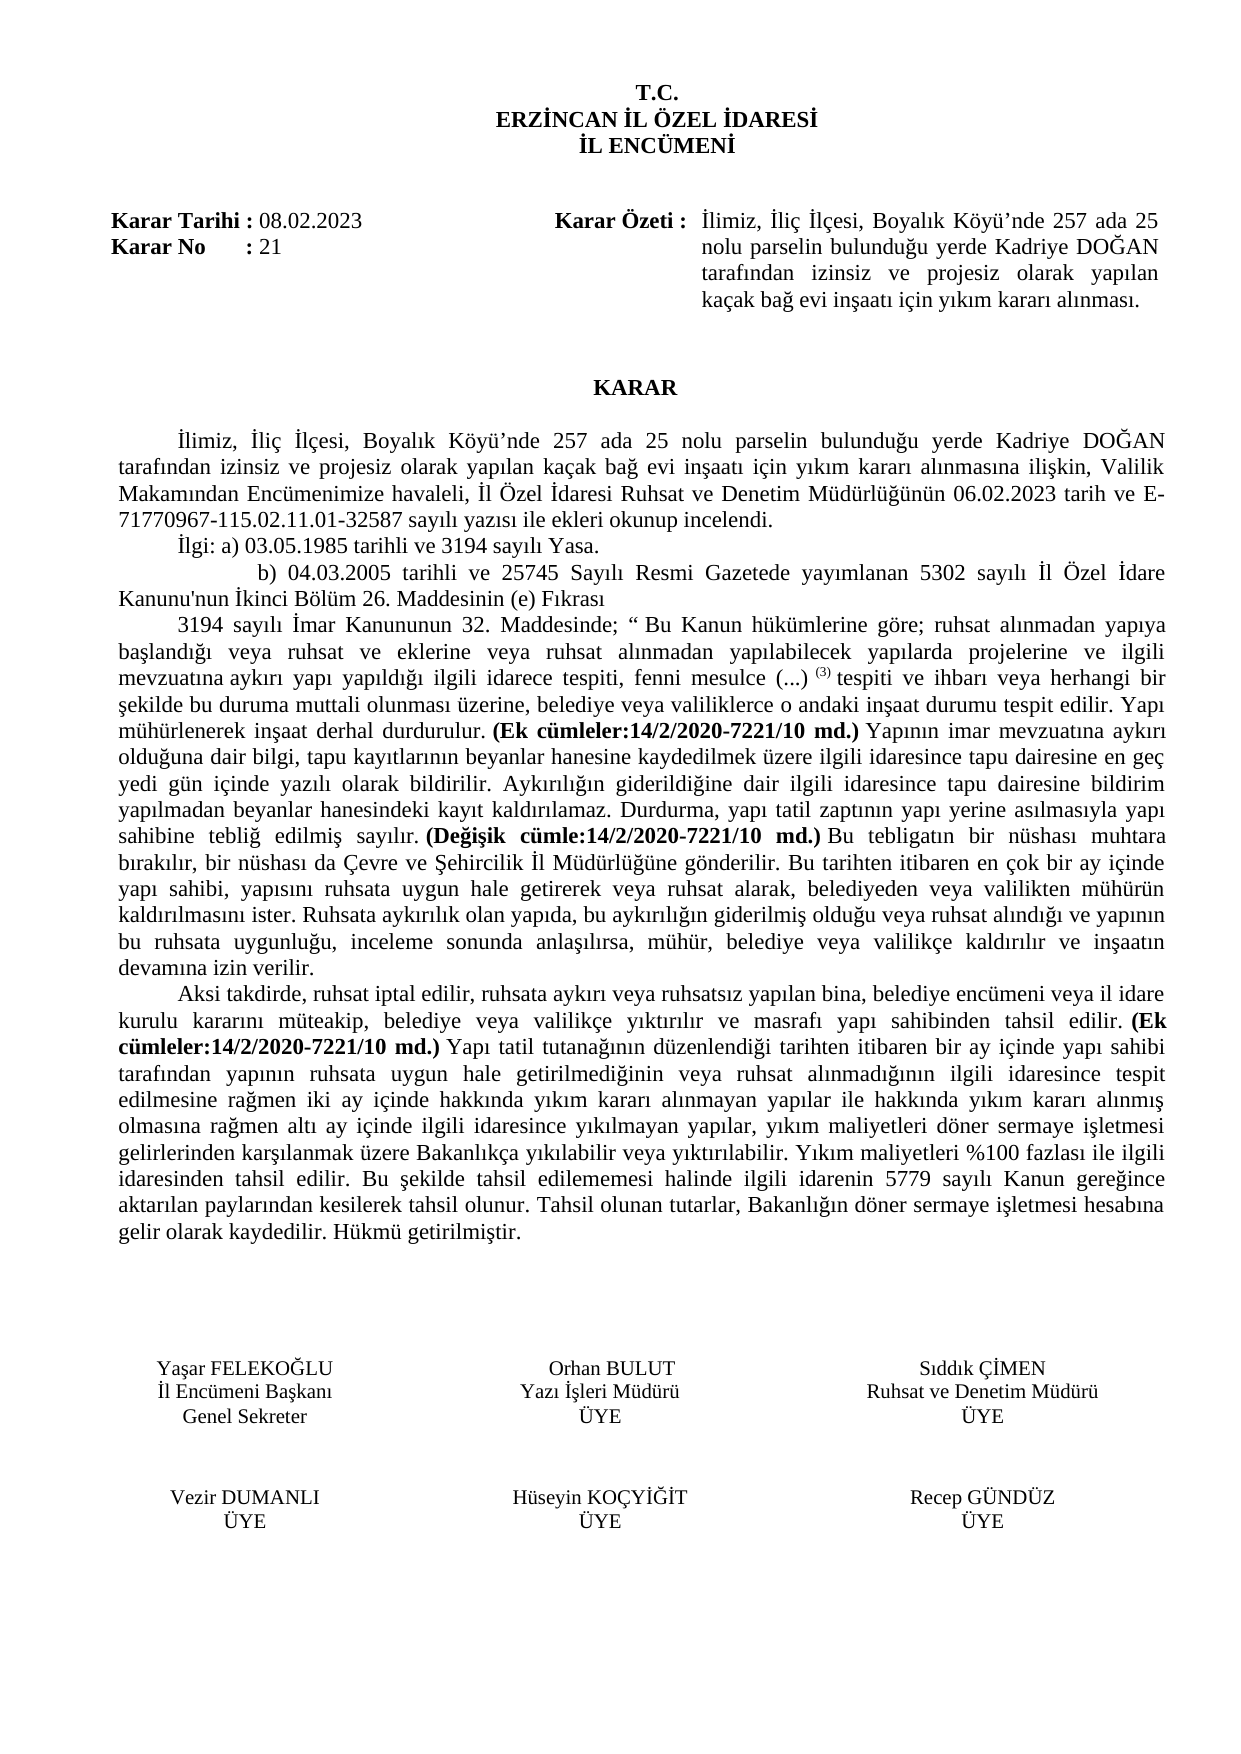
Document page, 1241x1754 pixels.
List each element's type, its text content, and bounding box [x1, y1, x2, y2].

text Aksi takdirde, ruhsat iptal edilir, ruhsata aykırı veya ruhsatsız yapılan bina, belediye encümeni veya il idare kurulu kararını müteakip, belediye veya valilikçe yıktırılır ve masrafı yapı sahibinden tahsil edilir. (Ek cümleler:14/2/2020-7221/10 md.) Yapı tatil tutanağının düzenlendiği tarihten itibaren bir ay içinde yapı sahibi tarafından yapının ruhsata uygun hale getirilmediğinin veya ruhsat alınmadığının ilgili idaresince tespit edilmesine rağmen iki ay içinde hakkında yıkım kararı alınmayan yapılar ile hakkında yıkım kararı alınmış olmasına rağmen altı ay içinde ilgili idaresince yıkılmayan yapılar, yıkım maliyetleri döner sermaye işletmesi gelirlerinden karşılanmak üzere Bakanlıkça yıkılabilir veya yıktırılabilir. Yıkım maliyetleri %100 fazlası ile ilgili idaresinden tahsil edilir. Bu şekilde tahsil edilememesi halinde ilgili idarenin 5779 sayılı Kanun gereğince aktarılan paylarından kesilerek tahsil olunur. Tahsil olunan tutarlar, Bakanlığın döner sermaye işletmesi hesabına gelir olarak kaydedilir. Hükmü getirilmiştir. [118, 981, 1167, 1244]
table_header Karar Tarihi : 08.02.2023 Karar No : 21 [104, 207, 384, 348]
text İlgi: a) 03.05.1985 tarihli ve 3194 sayılı Yasa. [118, 532, 1167, 559]
table_cell Hüseyin KOÇYİĞİT ÜYE [432, 1438, 768, 1579]
table_header Orhan BULUT Yazı İşleri Müdürü ÜYE [432, 1297, 768, 1438]
table_cell Recep GÜNDÜZ ÜYE [768, 1438, 1197, 1579]
table_header Karar Özeti : [384, 207, 694, 348]
text b) 04.03.2005 tarihli ve 25745 Sayılı Resmi Gazetede yayımlanan 5302 sayılı İl Özel İdare Kanunu'nun İkinci Bölüm 26. Maddesinin (e) Fıkrası [118, 559, 1167, 612]
text T.C. [133, 79, 1181, 106]
subtitle KARAR [103, 374, 1167, 401]
text 3194 sayılı İmar Kanununun 32. Maddesinde; “ Bu Kanun hükümlerine göre; ruhsat alınmadan yapıya başlandığı veya ruhsat ve eklerine veya ruhsat alınmadan yapılabilecek yapılarda projelerine ve ilgili mevzuatına aykırı yapı yapıldığı ilgili idarece tespiti, fenni mesulce (...) (3) tespiti ve ihbarı veya herhangi bir şekilde bu duruma muttali olunması üzerine, belediye veya valiliklerce o andaki inşaat durumu tespit edilir. Yapı mühürlenerek inşaat derhal durdurulur. (Ek cümleler:14/2/2020-7221/10 md.) Yapının imar mevzuatına aykırı olduğuna dair bilgi, tapu kayıtlarının beyanlar hanesine kaydedilmek üzere ilgili idaresince tapu dairesine en geç yedi gün içinde yazılı olarak bildirilir. Aykırılığın giderildiğine dair ilgili idaresince tapu dairesine bildirim yapılmadan beyanlar hanesindeki kayıt kaldırılamaz. Durdurma, yapı tatil zaptının yapı yerine asılmasıyla yapı sahibine tebliğ edilmiş sayılır. (Değişik cümle:14/2/2020-7221/10 md.) Bu tebligatın bir nüshası muhtara bırakılır, bir nüshası da Çevre ve Şehircilik İl Müdürlüğüne gönderilir. Bu tarihten itibaren en çok bir ay içinde yapı sahibi, yapısını ruhsata uygun hale getirerek veya ruhsat alarak, belediyeden veya valilikten mühürün kaldırılmasını ister. Ruhsata aykırılık olan yapıda, bu aykırılığın giderilmiş olduğu veya ruhsat alındığı ve yapının bu ruhsata uygunluğu, inceleme sonunda anlaşılırsa, mühür, belediye veya valilikçe kaldırılır ve inşaatın devamına izin verilir. [118, 612, 1167, 981]
table_header Yaşar FELEKOĞLU İl Encümeni Başkanı Genel Sekreter [58, 1297, 432, 1438]
table_header Sıddık ÇİMEN Ruhsat ve Denetim Müdürü ÜYE [768, 1297, 1197, 1438]
text İL ENCÜMENİ [133, 132, 1181, 158]
table_cell Vezir DUMANLI ÜYE [58, 1438, 432, 1579]
text ERZİNCAN İL ÖZEL İDARESİ [133, 106, 1181, 132]
table_header İlimiz, İliç İlçesi, Boyalık Köyü’nde 257 ada 25 nolu parselin bulunduğu yerde Kadriye DOĞAN tarafından izinsiz ve projesiz olarak yapılan kaçak bağ evi inşaatı için yıkım kararı alınması. [694, 207, 1167, 348]
text İlimiz, İliç İlçesi, Boyalık Köyü’nde 257 ada 25 nolu parselin bulunduğu yerde Kadriye DOĞAN tarafından izinsiz ve projesiz olarak yapılan kaçak bağ evi inşaatı için yıkım kararı alınmasına ilişkin, Valilik Makamından Encümenimize havaleli, İl Özel İdaresi Ruhsat ve Denetim Müdürlüğünün 06.02.2023 tarih ve E-71770967-115.02.11.01-32587 sayılı yazısı ile ekleri okunup incelendi. [118, 427, 1167, 532]
